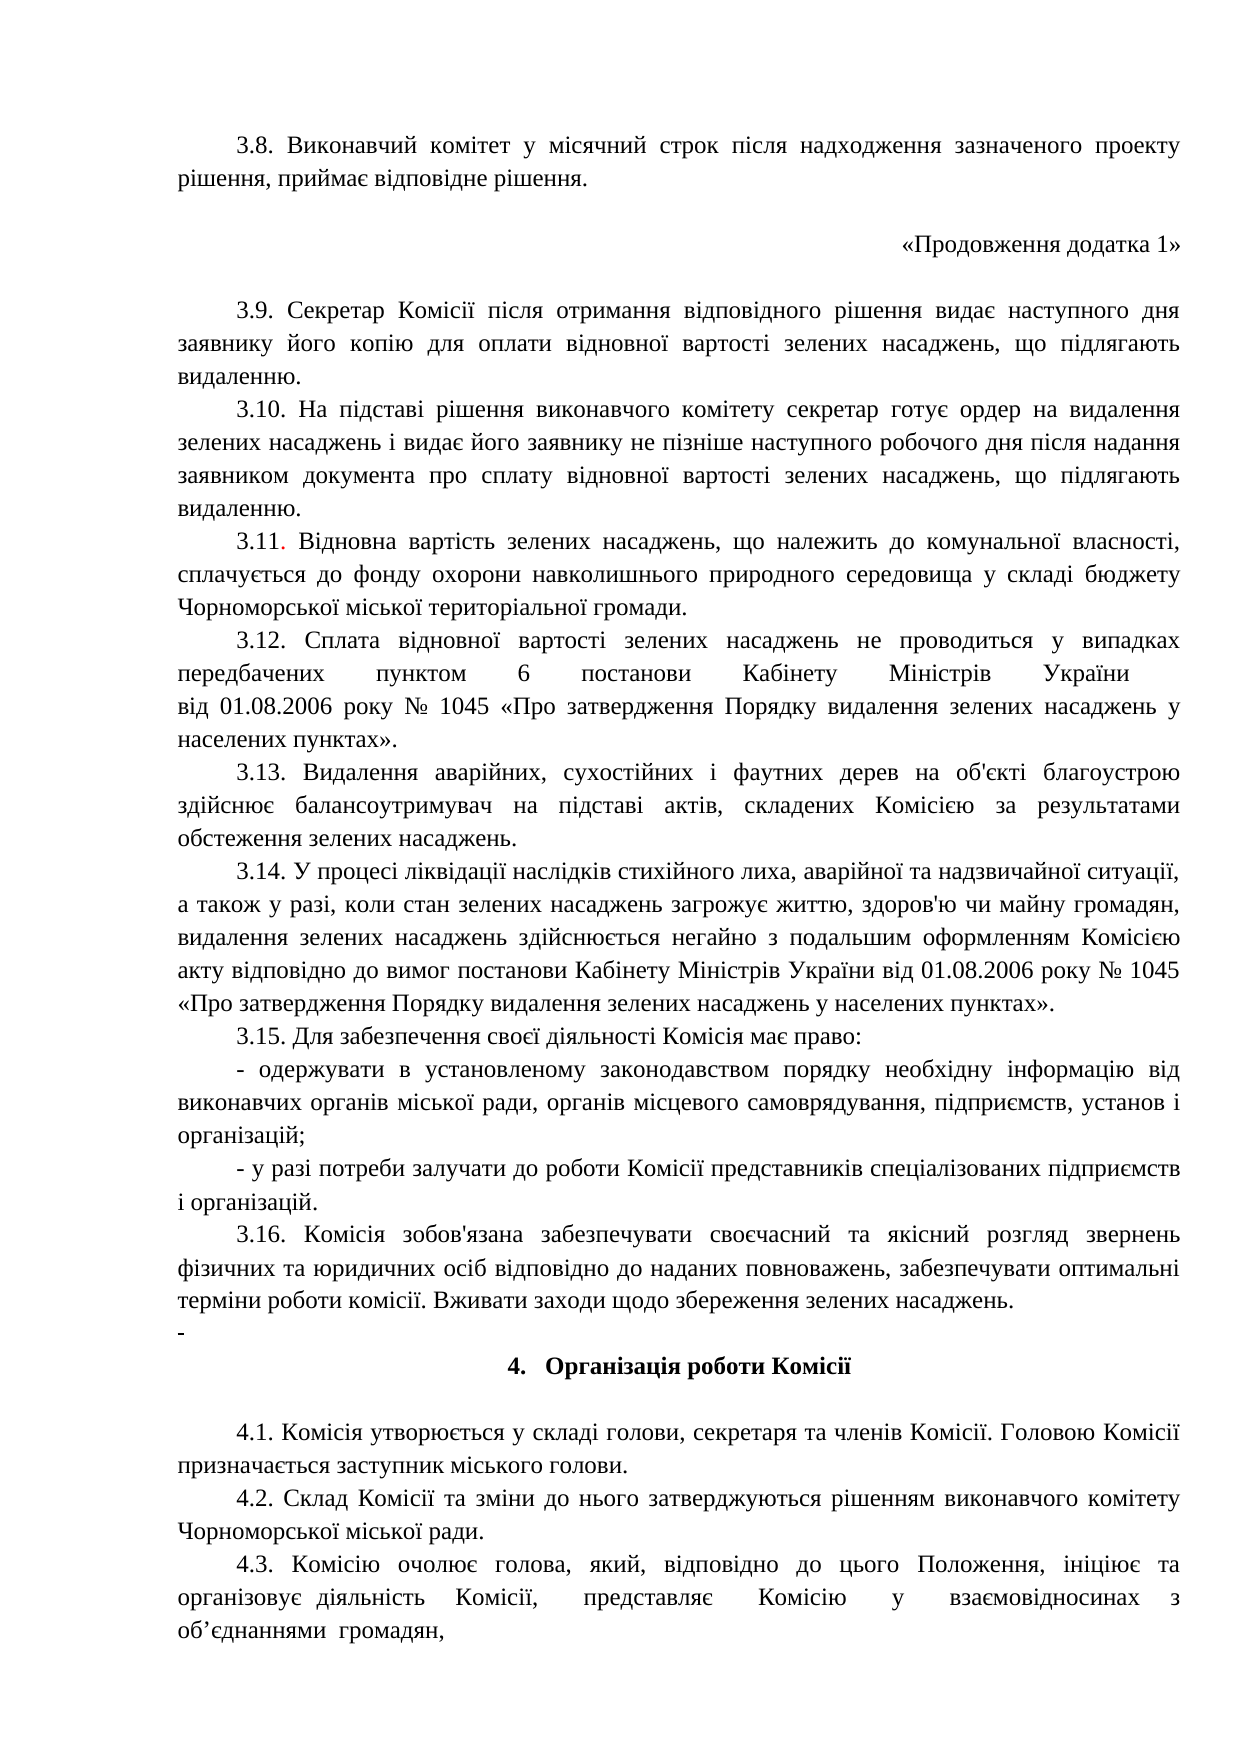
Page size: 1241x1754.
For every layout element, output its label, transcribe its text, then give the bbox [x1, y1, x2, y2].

list 4.1. Комісія утворюється у складі голови, секретаря та членів Комісії. Головою Комісії призначається заступник міського голови. [177, 1417, 1181, 1479]
list «Продовження додатка 1» [177, 229, 1181, 258]
text - у разі потреби залучати до роботи Комісії представників спеціалізованих підприємств і організацій. [177, 1153, 1181, 1215]
text 4.2. Склад Комісії та зміни до нього затверджуються рішенням виконавчого комітету Чорноморської міської ради. [177, 1483, 1181, 1545]
text 3.11. Відновна вартість зелених насаджень, що належить до комунальної власності, сплачується до фонду охорони навколишнього природного середовища у складі бюджету Чорноморської міської територіальної громади. [177, 526, 1181, 621]
text - одержувати в установленому законодавством порядку необхідну інформацію від виконавчих органів міської ради, органів місцевого самоврядування, підприємств, установ і організацій; [177, 1054, 1181, 1149]
text 3.9. Секретар Комісії після отримання відповідного рішення видає наступного дня заявнику його копію для оплати відновної вартості зелених насаджень, що підлягають видаленню. [177, 295, 1181, 390]
text 3.8. Виконавчий комітет у місячний строк після надходження зазначеного проекту рішення, приймає відповідне рішення. [177, 130, 1181, 192]
text 3.16. Комісія зобов'язана забезпечувати своєчасний та якісний розгляд звернень фізичних та юридичних осіб відповідно до наданих повноважень, забезпечувати оптимальні терміни роботи комісії. Вживати заходи щодо збереження зелених насаджень. [177, 1219, 1181, 1314]
text 3.14. У процесі ліквідації наслідків стихійного лиха, аварійної та надзвичайної ситуації, а також у разі, коли стан зелених насаджень загрожує життю, здоров'ю чи майну громадян, видалення зелених насаджень здійснюється негайно з подальшим оформленням Комісією акту відповідно до вимог постанови Кабінету Міністрів України від 01.08.2006 року № 1045 «Про затвердження Порядку видалення зелених насаджень у населених пунктах». [177, 856, 1181, 1017]
text 3.10. На підставі рішення виконавчого комітету секретар готує ордер на видалення зелених насаджень і видає його заявнику не пізніше наступного робочого дня після надання заявником документа про сплату відновної вартості зелених насаджень, що підлягають видаленню. [177, 394, 1181, 522]
text 3.12. Сплата відновної вартості зелених насаджень не проводиться у випадках передбачених пунктом 6 постанови Кабінету Міністрів України від 01.08.2006 року № 1045 «Про затвердження Порядку видалення зелених насаджень у населених пунктах». [177, 625, 1181, 753]
list Організація роботи Комісії [177, 1351, 1181, 1379]
text 3.15. Для забезпечення своєї діяльності Комісія має право: [177, 1021, 1181, 1050]
text 4.3. Комісію очолює голова, який, відповідно до цього Положення, ініціює та організовує діяльність Комісії, представляє Комісію у взаємовідносинах з об’єднаннями громадян, [177, 1549, 1181, 1644]
text 3.13. Видалення аварійних, сухостійних і фаутних дерев на об'єкті благоустрою здійснює балансоутримувач на підставі актів, складених Комісією за результатами обстеження зелених насаджень. [177, 757, 1181, 852]
